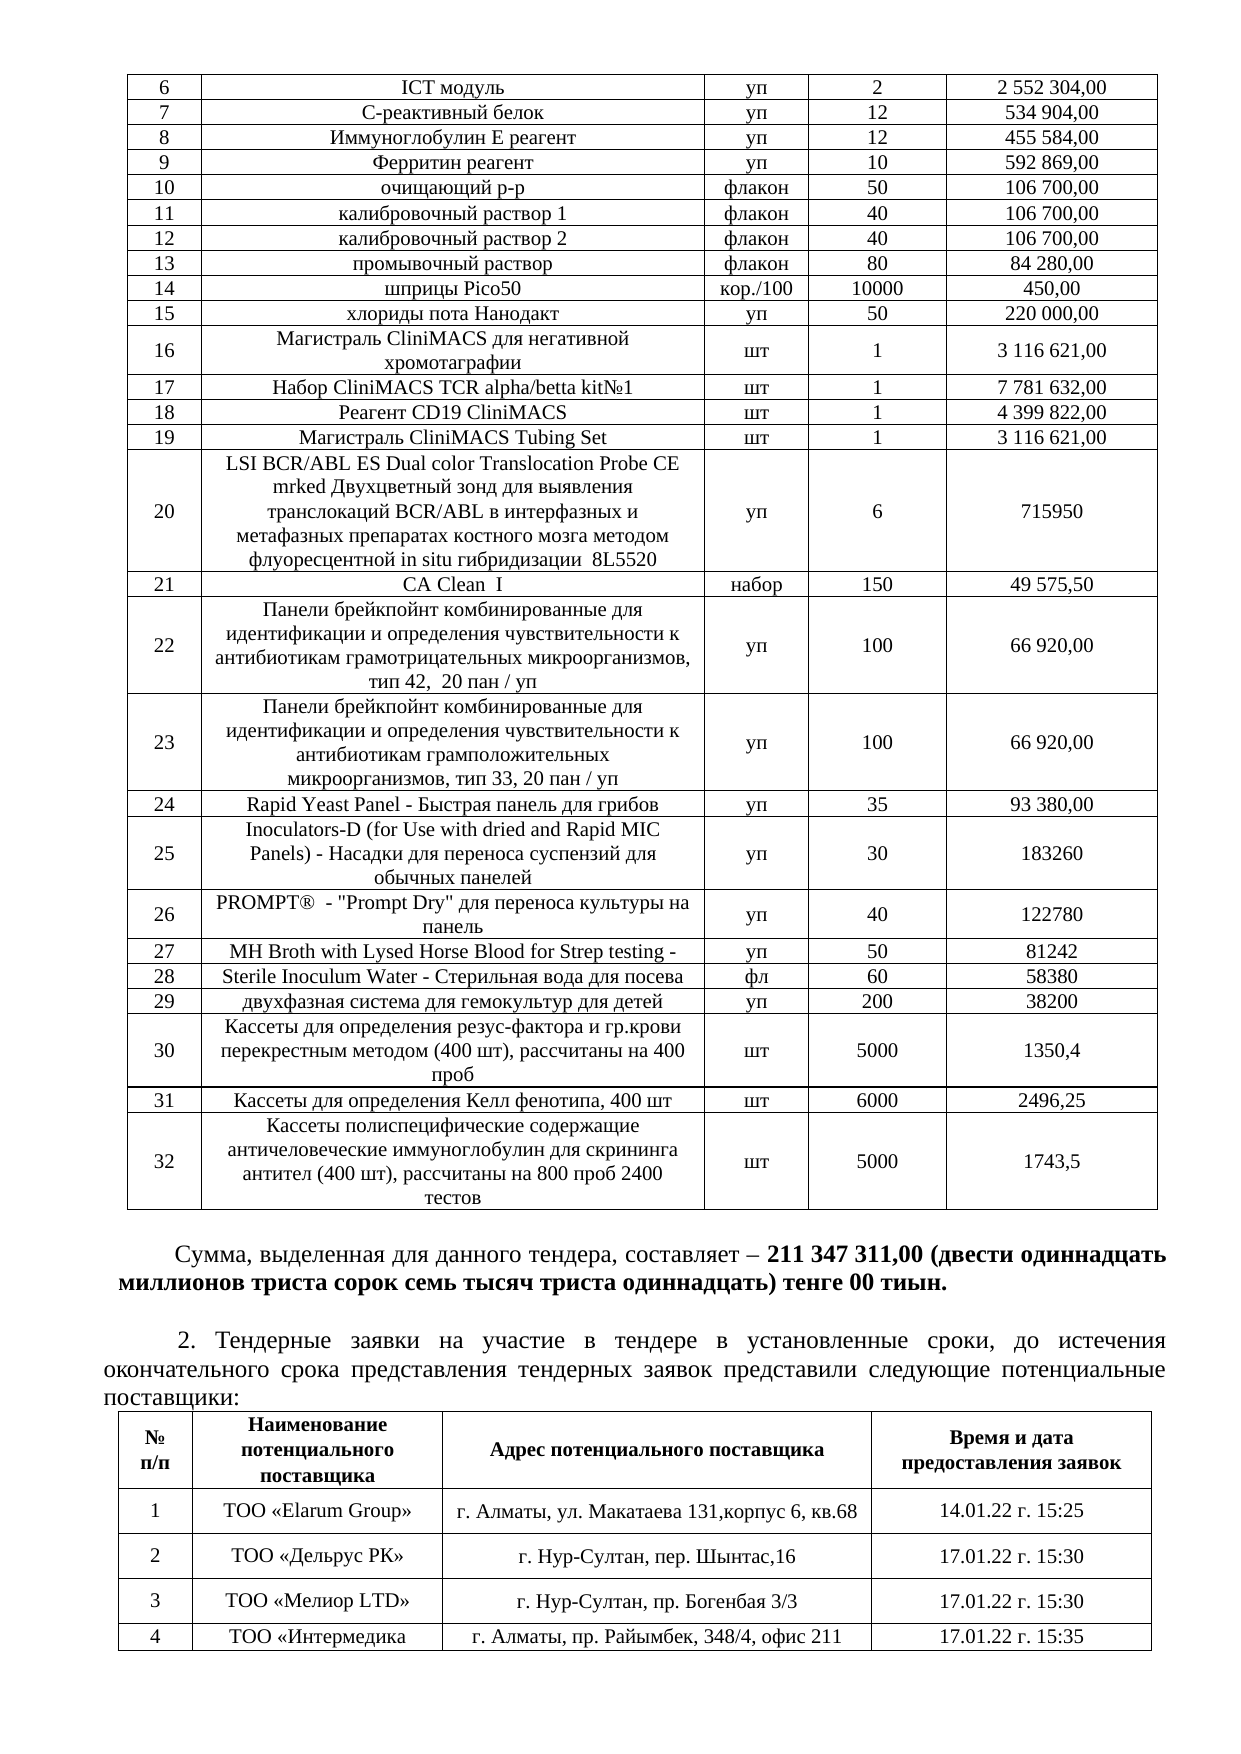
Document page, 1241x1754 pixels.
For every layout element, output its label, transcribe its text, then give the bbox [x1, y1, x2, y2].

table_cell Иммуноглобулин Е реагент [202, 125, 704, 149]
table_cell 30 [809, 817, 946, 889]
table_cell флакон [705, 175, 808, 199]
table_cell 12 [809, 125, 946, 149]
table_cell 12 [128, 226, 201, 249]
table_cell 183260 [947, 817, 1157, 889]
table_cell 30 [128, 1014, 201, 1086]
table_cell 2 [119, 1534, 192, 1578]
table_cell 106 700,00 [947, 200, 1157, 224]
table_cell 17.01.22 г. 15:30 [872, 1579, 1151, 1622]
table_cell 6 [128, 75, 201, 99]
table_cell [443, 1624, 871, 1649]
table_cell СА Clean I [202, 572, 704, 596]
table_cell Панели брейкпойнт комбинированные для идентификации и определения чувствительности к антибиотикам грамположительных микроорганизмов, тип 33, 20 пан / уп [202, 694, 704, 790]
table_cell 17.01.22 г. 15:35 [872, 1624, 1151, 1649]
table_cell 10 [128, 175, 201, 199]
table_cell 7 781 632,00 [947, 375, 1157, 399]
table_cell 1 [119, 1489, 192, 1533]
table_cell Набор CliniMACS TCR alpha/betta kit№1 [202, 375, 704, 399]
table_cell уп [705, 989, 808, 1013]
table_cell 5000 [809, 1113, 946, 1209]
table_cell 13 [128, 251, 201, 275]
table_cell 32 [128, 1113, 201, 1209]
table_cell шприцы Pico50 [202, 276, 704, 300]
table_cell 220 000,00 [947, 301, 1157, 325]
table_cell 27 [128, 939, 201, 963]
table_cell 17 [128, 375, 201, 399]
table_cell кор./100 [705, 276, 808, 300]
table_cell 2496,25 [947, 1088, 1157, 1112]
table_cell г. Нур-Султан, пер. Шынтас,16 [443, 1534, 871, 1578]
table_cell двухфазная система для гемокультур для детей [202, 989, 704, 1013]
table_cell 23 [128, 694, 201, 790]
table_cell Реагент CD19 CliniMACS [202, 400, 704, 424]
table_cell Кассеты для определения резус-фактора и гр.крови перекрестным методом (400 шт), рассчитаны на 400 проб [202, 1014, 704, 1086]
table_cell уп [705, 791, 808, 816]
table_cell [193, 1624, 442, 1649]
table_cell хлориды пота Нанодакт [202, 301, 704, 325]
text Сумма, выделенная для данного тендера, составляет – 211 347 311,00 (двести одиннадцать миллионов триста сорок семь тысяч триста одиннадцать) тенге 00 тиын. [118, 1239, 1167, 1296]
table_cell 100 [809, 597, 946, 693]
table_cell 106 700,00 [947, 175, 1157, 199]
table_cell 10000 [809, 276, 946, 300]
table_cell 22 [128, 597, 201, 693]
table_cell 122780 [947, 890, 1157, 938]
table_cell 2 [809, 75, 946, 99]
table_cell 200 [809, 989, 946, 1013]
table_cell MH Broth with Lysed Horse Blood for Strep testing - [202, 939, 704, 963]
table_cell 1 [809, 375, 946, 399]
table_cell г. Нур-Султан, пр. Богенбая 3/3 [443, 1579, 871, 1622]
table_cell уп [705, 694, 808, 790]
table_cell Панели брейкпойнт комбинированные для идентификации и определения чувствительности к антибиотикам грамотрицательных микроорганизмов, тип 42, 20 пан / уп [202, 597, 704, 693]
table_cell 66 920,00 [947, 597, 1157, 693]
table_cell калибровочный раствор 1 [202, 200, 704, 224]
table_cell Sterile Inoculum Water - Стерильная вода для посева [202, 964, 704, 988]
table_cell калибровочный раствор 2 [202, 226, 704, 249]
table_cell Ферритин реагент [202, 150, 704, 174]
table_cell 25 [128, 817, 201, 889]
table_cell 26 [128, 890, 201, 938]
table_cell шт [705, 1113, 808, 1209]
table_cell шт [705, 400, 808, 424]
table_cell 10 [809, 150, 946, 174]
table_cell 50 [809, 175, 946, 199]
table_cell 14 [128, 276, 201, 300]
table_cell шт [705, 375, 808, 399]
table_cell промывочный раствор [202, 251, 704, 275]
table_cell уп [705, 150, 808, 174]
table_header № п/п [119, 1412, 192, 1488]
table_cell 38200 [947, 989, 1157, 1013]
table_cell 49 575,50 [947, 572, 1157, 596]
table_cell Кассеты полиспецифические содержащие античеловеческие иммуноглобулин для скрининга антител (400 шт), рассчитаны на 800 проб 2400 тестов [202, 1113, 704, 1209]
table_cell С-реактивный белок [202, 100, 704, 124]
table_cell 450,00 [947, 276, 1157, 300]
table_cell 8 [128, 125, 201, 149]
table_cell ТОО «Дельрус РК» [193, 1534, 442, 1578]
table_cell 12 [809, 100, 946, 124]
table_cell 24 [128, 791, 201, 816]
table_cell 28 [128, 964, 201, 988]
table_cell уп [705, 597, 808, 693]
table_cell 100 [809, 694, 946, 790]
table_cell 18 [128, 400, 201, 424]
table_cell 4 399 822,00 [947, 400, 1157, 424]
table_cell 21 [128, 572, 201, 596]
table_cell 50 [809, 301, 946, 325]
table_cell 455 584,00 [947, 125, 1157, 149]
table_cell 93 380,00 [947, 791, 1157, 816]
table_cell 11 [128, 200, 201, 224]
table_cell 6000 [809, 1088, 946, 1112]
table_cell 81242 [947, 939, 1157, 963]
table_cell ТОО «Мелиор LTD» [193, 1579, 442, 1622]
table_cell уп [705, 75, 808, 99]
table_header Время и дата предоставления заявок [872, 1412, 1151, 1488]
table_cell шт [705, 1088, 808, 1112]
table_cell уп [705, 450, 808, 571]
table_cell 66 920,00 [947, 694, 1157, 790]
table_cell 58380 [947, 964, 1157, 988]
table_cell 2 552 304,00 [947, 75, 1157, 99]
table_cell уп [705, 125, 808, 149]
table_cell 31 [128, 1088, 201, 1112]
table_cell 35 [809, 791, 946, 816]
table_cell 1 [809, 326, 946, 374]
table_cell флакон [705, 226, 808, 249]
table_cell 7 [128, 100, 201, 124]
table_cell фл [705, 964, 808, 988]
table_cell 3 116 621,00 [947, 425, 1157, 449]
table_cell шт [705, 1014, 808, 1086]
table_cell ТОО «Elarum Group» [193, 1489, 442, 1533]
table_cell 50 [809, 939, 946, 963]
table_cell 29 [128, 989, 201, 1013]
table_cell 1350,4 [947, 1014, 1157, 1086]
table_cell г. Алматы, ул. Макатаева 131,корпус 6, кв.68 [443, 1489, 871, 1533]
table_cell 1 [809, 400, 946, 424]
subtitle 2. Тендерные заявки на участие в тендере в установленные сроки, до истечения окончательного срока представления тендерных заявок представили следующие потенциальные поставщики: [103, 1325, 1167, 1411]
table_cell 80 [809, 251, 946, 275]
table_cell 106 700,00 [947, 226, 1157, 249]
table_cell LSI BCR/ABL ES Dual color Translocation Probe CE mrked Двухцветный зонд для выявления транслокаций BCR/ABL в интерфазных и метафазных препаратах костного мозга методом флуоресцентной in situ гибридизации 8L5520 [202, 450, 704, 571]
table_cell шт [705, 326, 808, 374]
table_cell 14.01.22 г. 15:25 [872, 1489, 1151, 1533]
table_cell уп [705, 890, 808, 938]
table_cell 5000 [809, 1014, 946, 1086]
table_cell 3 116 621,00 [947, 326, 1157, 374]
table_cell Inoculators-D (for Use with dried and Rapid MIC Panels) - Насадки для переноса суспензий для обычных панелей [202, 817, 704, 889]
table_cell уп [705, 301, 808, 325]
table_cell Магистраль CliniMACS Tubing Set [202, 425, 704, 449]
table_cell 715950 [947, 450, 1157, 571]
table_cell 1 [809, 425, 946, 449]
table_cell Магистраль CliniMACS для негативной хромотаграфии [202, 326, 704, 374]
table_cell 20 [128, 450, 201, 571]
table_cell 84 280,00 [947, 251, 1157, 275]
table_cell 534 904,00 [947, 100, 1157, 124]
table_cell очищающий р-р [202, 175, 704, 199]
table_cell уп [705, 100, 808, 124]
table_cell 19 [128, 425, 201, 449]
table_cell уп [705, 817, 808, 889]
table_cell Кассеты для определения Келл фенотипа, 400 шт [202, 1088, 704, 1112]
table_cell 1743,5 [947, 1113, 1157, 1209]
table_cell 4 [119, 1624, 192, 1649]
table_cell 40 [809, 200, 946, 224]
table_cell 9 [128, 150, 201, 174]
table_cell 17.01.22 г. 15:30 [872, 1534, 1151, 1578]
table_cell 150 [809, 572, 946, 596]
table_cell 3 [119, 1579, 192, 1622]
table_cell 40 [809, 226, 946, 249]
table_cell 40 [809, 890, 946, 938]
table_cell ICT модуль [202, 75, 704, 99]
table_cell PROMPT® - "Prompt Dry" для переноса культуры на панель [202, 890, 704, 938]
table_cell 15 [128, 301, 201, 325]
table_cell 592 869,00 [947, 150, 1157, 174]
table_cell шт [705, 425, 808, 449]
table_cell уп [705, 939, 808, 963]
table_cell 6 [809, 450, 946, 571]
table_header Адрес потенциального поставщика [443, 1412, 871, 1488]
table_cell 60 [809, 964, 946, 988]
table_header Наименование потенциального поставщика [193, 1412, 442, 1488]
table_cell набор [705, 572, 808, 596]
table_cell Rapid Yeast Panel - Быстрая панель для грибов [202, 791, 704, 816]
table_cell 16 [128, 326, 201, 374]
table_cell флакон [705, 200, 808, 224]
table_cell флакон [705, 251, 808, 275]
